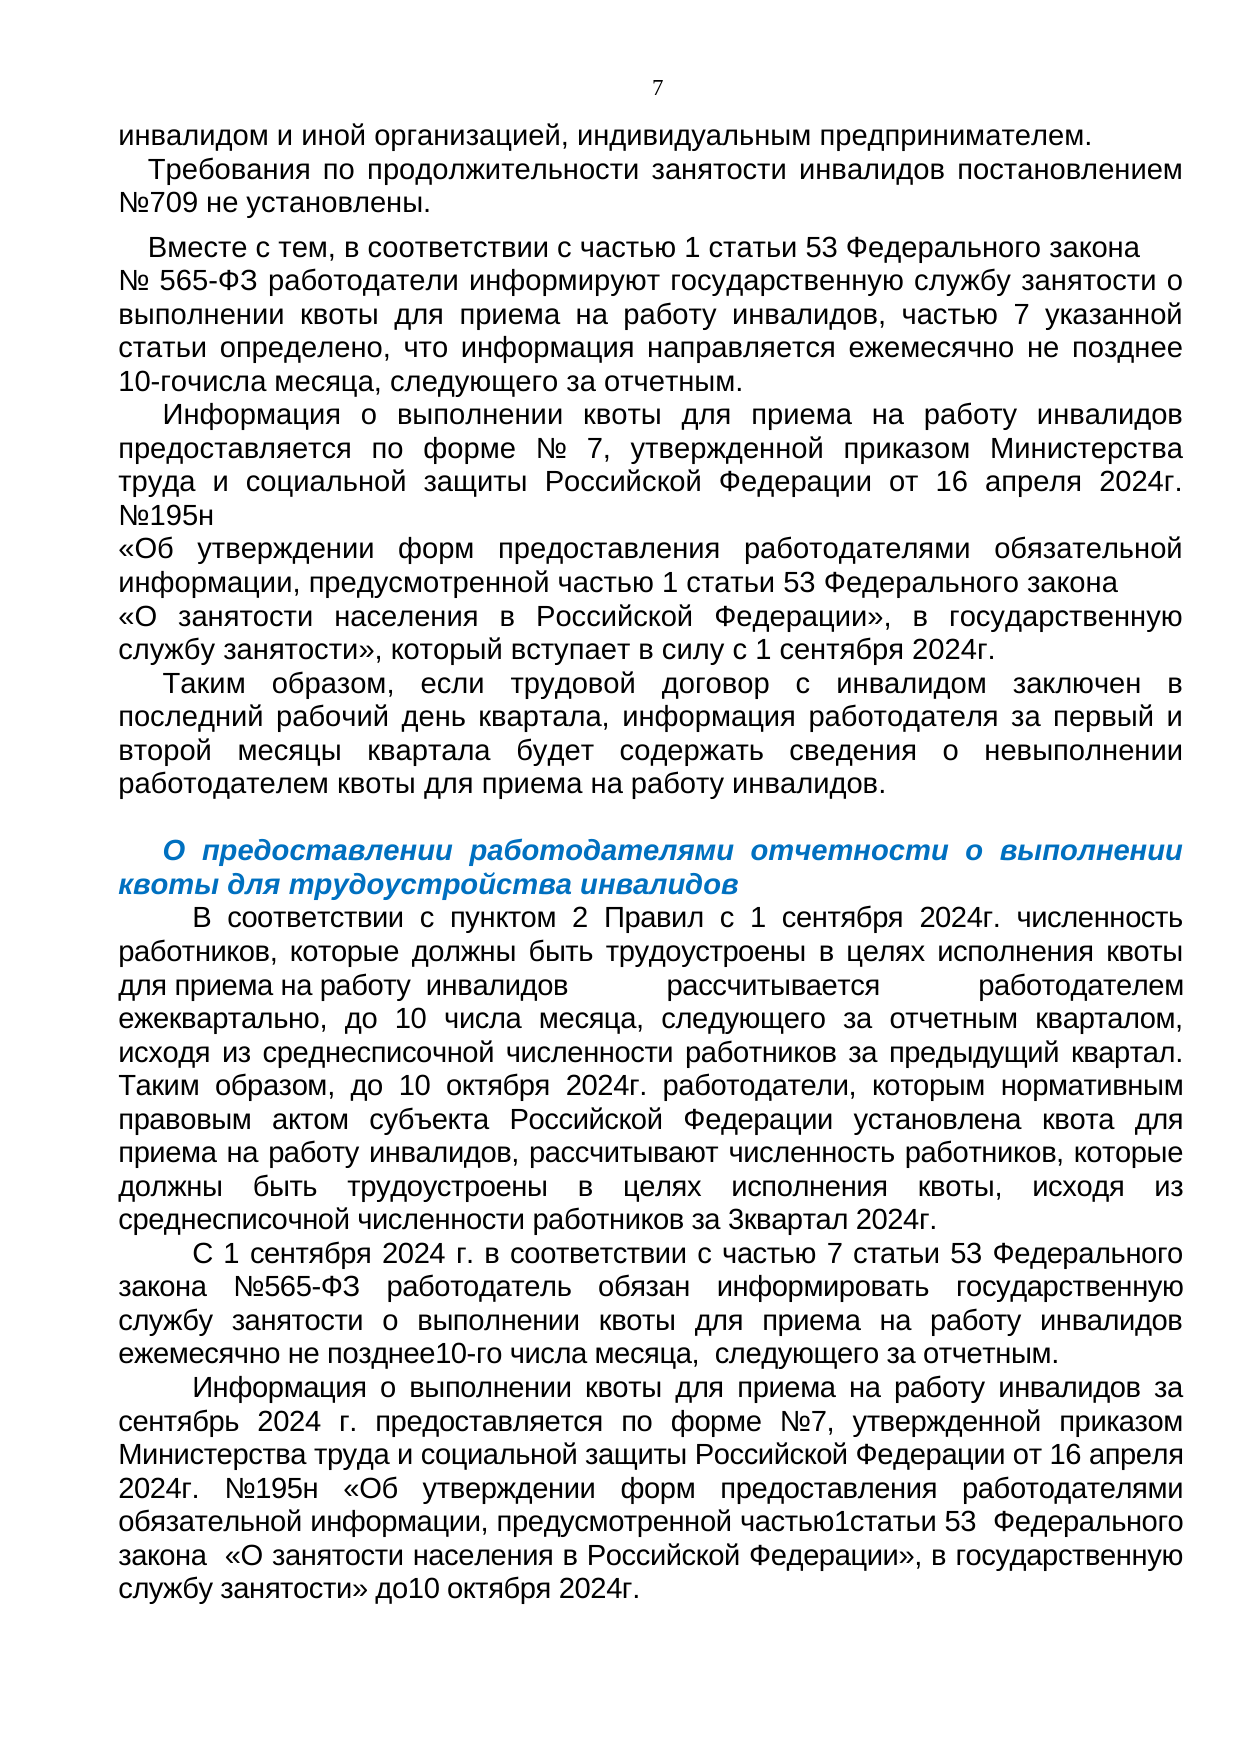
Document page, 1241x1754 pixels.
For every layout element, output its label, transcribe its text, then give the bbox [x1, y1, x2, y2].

text Требования по продолжительности занятости инвалидов постановлением №709 не установлены. [118, 152, 1184, 219]
text «Об утверждении форм предоставления работодателями обязательной информации, предусмотренной частью 1 статьи 53 Федерального закона [118, 531, 1184, 598]
text Информация о выполнении квоты для приема на работу инвалидов предоставляется по форме № 7, утвержденной приказом Министерства труда и социальной защиты Российской Федерации от 16 апреля 2024г. №195н [118, 397, 1184, 531]
text С 1 сентября 2024 г. в соответствии с частью 7 статьи 53 Федерального закона №565-ФЗ работодатель обязан информировать государственную службу занятости о выполнении квоты для приема на работу инвалидов ежемесячно не позднее10-го числа месяца, следующего за отчетным. [118, 1236, 1184, 1370]
text Вместе с тем, в соответствии с частью 1 статьи 53 Федерального закона [118, 229, 1184, 263]
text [118, 118, 1184, 152]
text Информация о выполнении квоты для приема на работу инвалидов за сентябрь 2024 г. предоставляется по форме №7, утвержденной приказом Министерства труда и социальной защиты Российской Федерации от 16 апреля 2024г. №195н «Об утверждении форм предоставления работодателями обязательной информации, предусмотренной частью1статьи 53 Федерального закона «О занятости населения в Российской Федерации», в государственную службу занятости» до10 октября 2024г. [118, 1370, 1184, 1605]
text Таким образом, если трудовой договор с инвалидом заключен в последний рабочий день квартала, информация работодателя за первый и второй месяцы квартала будет содержать сведения о невыполнении работодателем квоты для приема на работу инвалидов. [118, 666, 1184, 800]
text «О занятости населения в Российской Федерации», в государственную службу занятости», который вступает в силу с 1 сентября 2024г. [118, 598, 1184, 666]
text В соответствии с пунктом 2 Правил с 1 сентября 2024г. численность работников, которые должны быть трудоустроены в целях исполнения квоты для приема на работу инвалидов рассчитывается работодателем ежеквартально, до 10 числа месяца, следующего за отчетным кварталом, исходя из среднесписочной численности работников за предыдущий квартал. Таким образом, до 10 октября 2024г. работодатели, которым нормативным правовым актом субъекта Российской Федерации установлена квота для приема на работу инвалидов, рассчитывают численность работников, которые должны быть трудоустроены в целях исполнения квоты, исходя из среднесписочной численности работников за 3квартал 2024г. [118, 900, 1184, 1236]
text № 565-ФЗ работодатели информируют государственную службу занятости о выполнении квоты для приема на работу инвалидов, частью 7 указанной статьи определено, что информация направляется ежемесячно не позднее 10-гочисла месяца, следующего за отчетным. [118, 263, 1184, 397]
subtitle О предоставлении работодателями отчетности о выполнении квоты для трудоустройства инвалидов [118, 833, 1184, 900]
